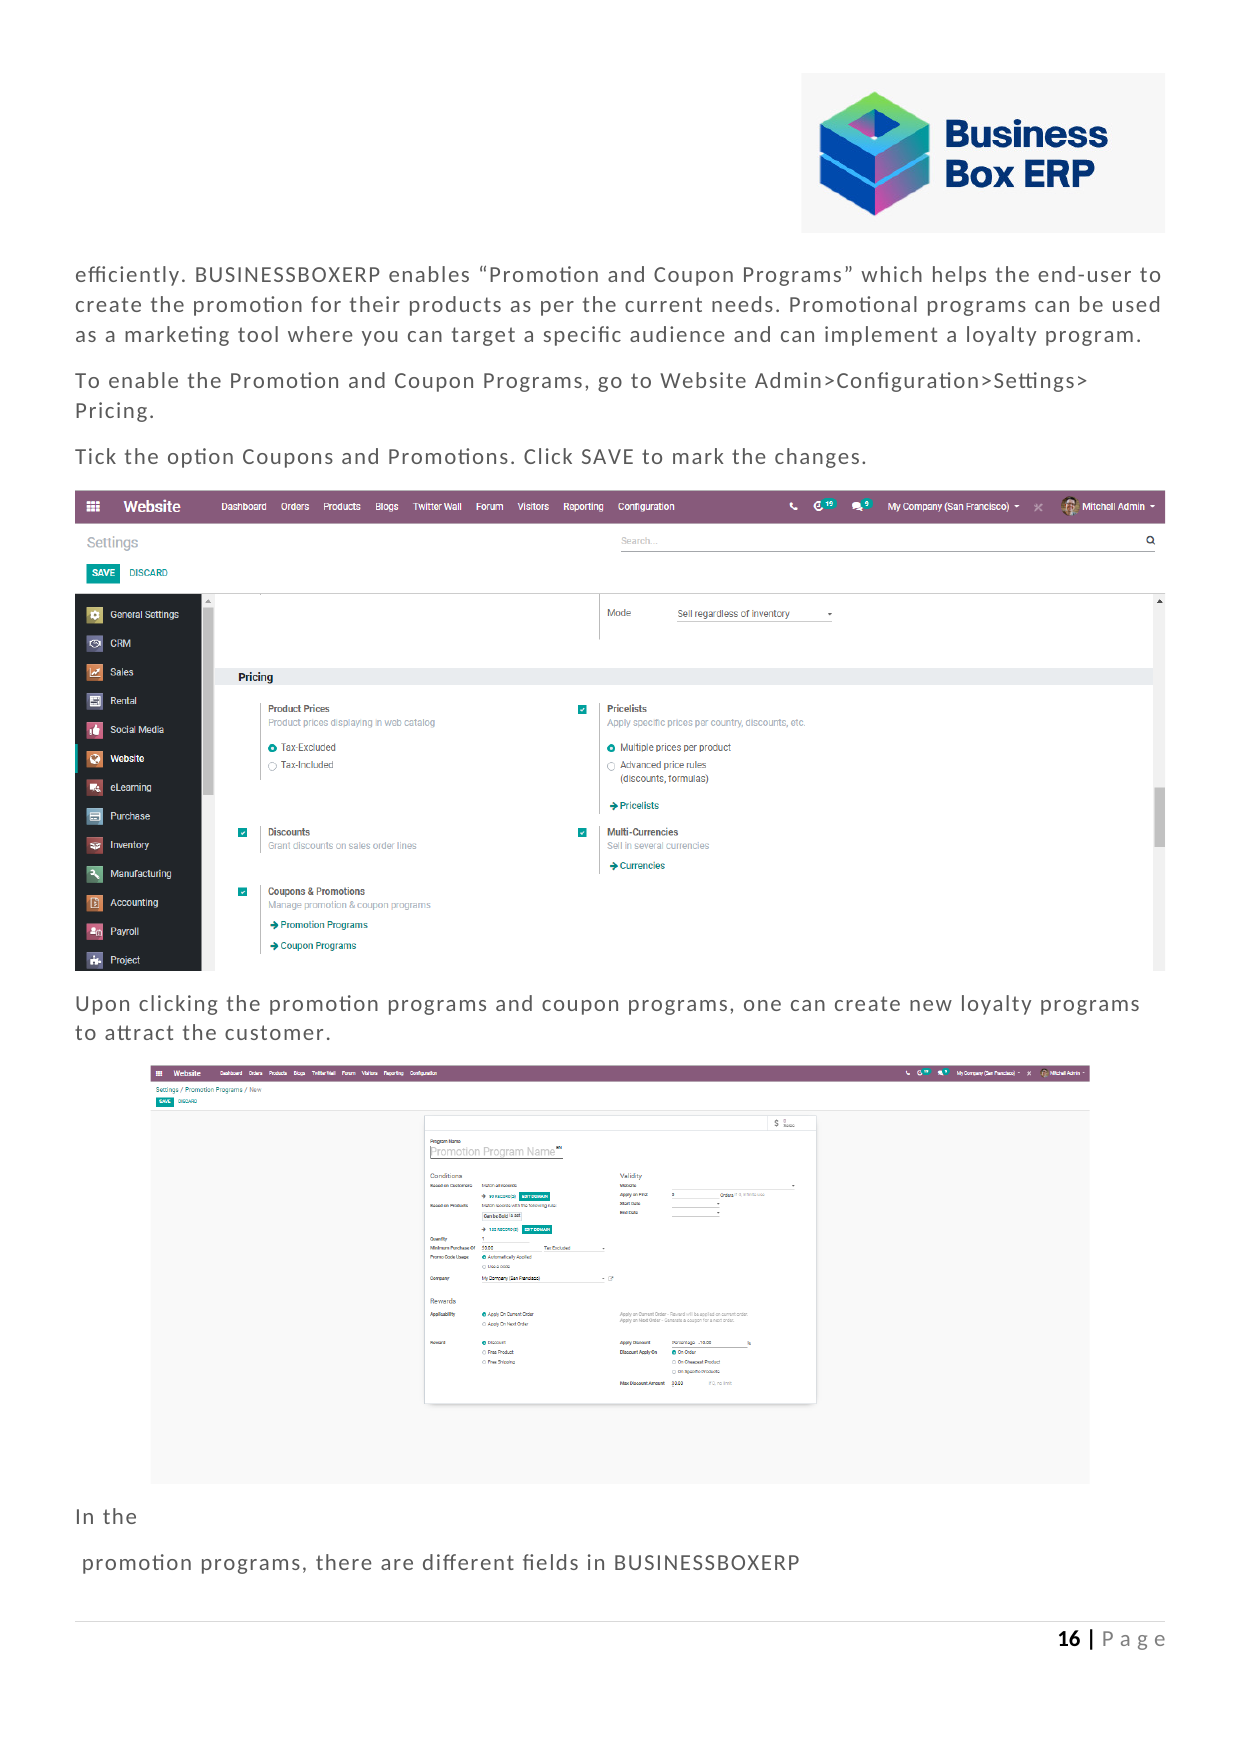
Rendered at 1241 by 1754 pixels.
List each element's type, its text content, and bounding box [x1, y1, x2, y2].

picture [801, 73, 1166, 233]
subtitle In the [75, 1502, 1165, 1530]
subtitle To enable the Promotion and Coupon Programs, go to Website Admin>Configuration>Settings> Pricing. [75, 366, 1165, 424]
subtitle Upon clicking the promotion programs and coupon programs, one can create new loyalty programs to attract the customer. [75, 989, 1165, 1047]
picture [75, 488, 1166, 971]
picture [150, 1065, 1090, 1484]
subtitle promotion programs, there are different fields in BUSINESSBOXERP [75, 1548, 1165, 1576]
subtitle Tick the option Coupons and Promotions. Click SAVE to mark the changes. [75, 442, 1165, 470]
